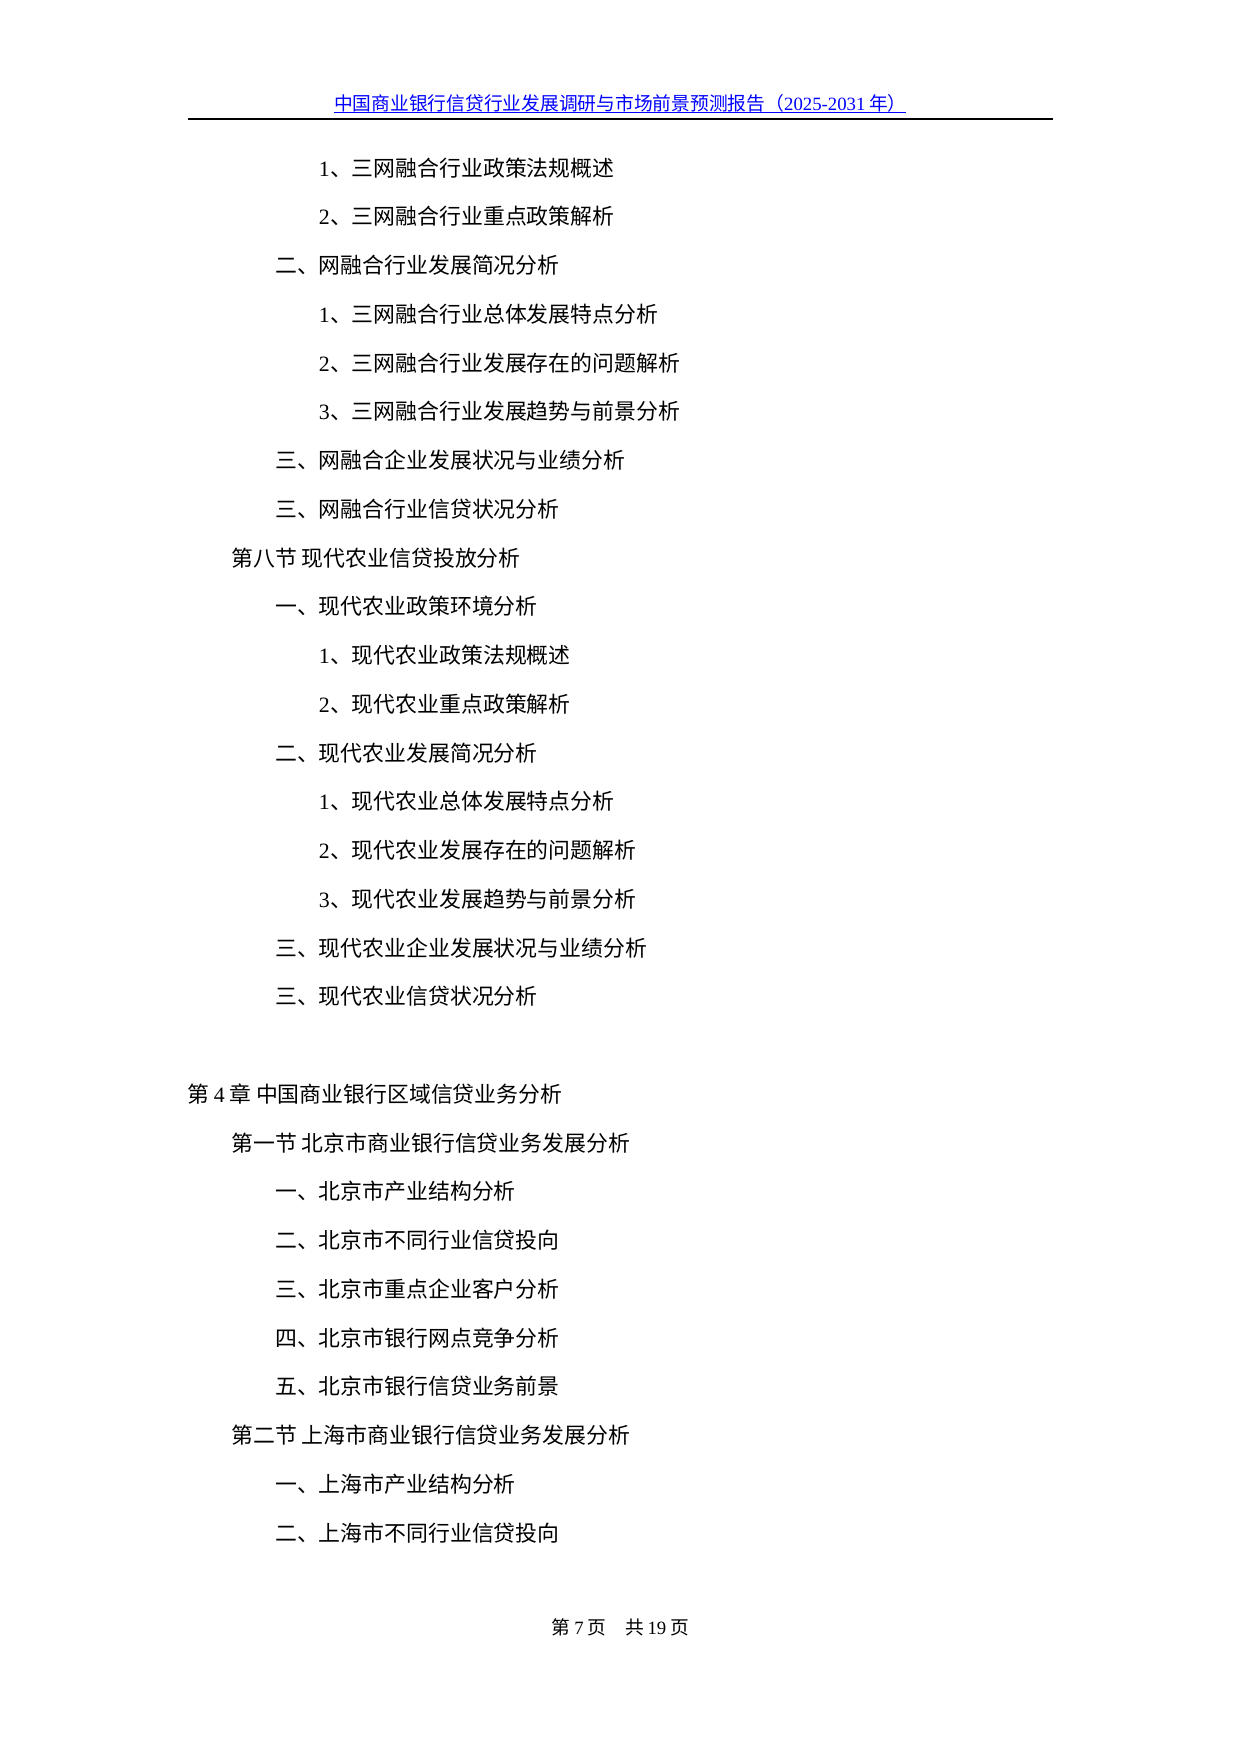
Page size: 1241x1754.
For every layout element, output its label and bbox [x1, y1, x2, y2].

text [187, 150, 1053, 1548]
